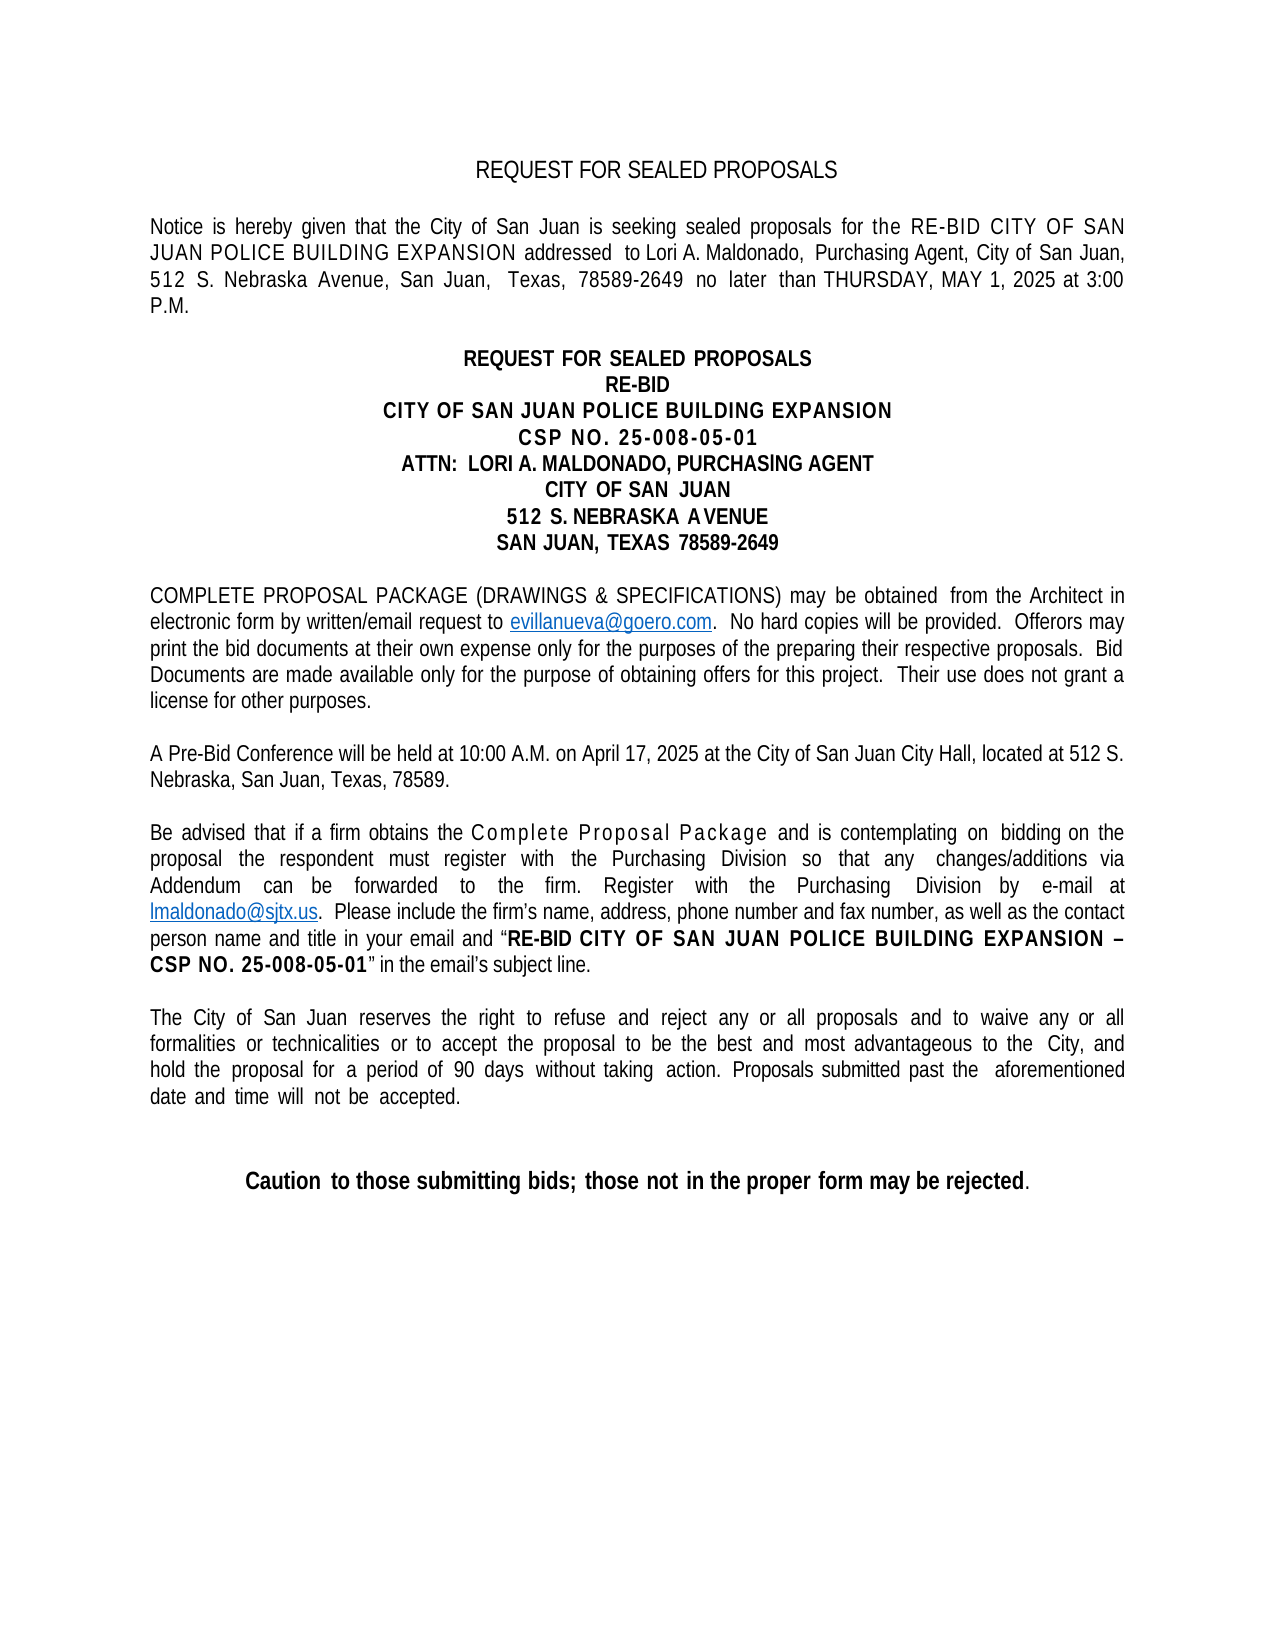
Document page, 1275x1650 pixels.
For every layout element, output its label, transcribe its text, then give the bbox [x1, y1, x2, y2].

text A Pre-Bid Conference will be held at 10:00 A.M. on April 17, 2025 at the City of San Juan City Hall, located at 512 S. Nebraska, San Juan, Texas, 78589. [150, 740, 1125, 793]
text The City of San Juan reserves the right to refuse and reject any or all proposals and to waive any or all formalities or technicalities or to accept the proposal to be the best and most advantageous to the City, and hold the proposal for a period of 90 days without taking action. Proposals submitted past the aforementioned date and time will not be accepted. [150, 1003, 1125, 1109]
text COMPLETE PROPOSAL PACKAGE (DRAWINGS & SPECIFICATIONS) may be obtained from the Architect in electronic form by written/email request to evillanueva@goero.com. No hard copies will be provided. Offerors may print the bid documents at their own expense only for the purposes of the preparing their respective proposals. Bid Documents are made available only for the purpose of obtaining offers for this project. Their use does not grant a license for other purposes. [150, 582, 1125, 714]
text 512 S. NEBRASKA AVENUE [150, 503, 1125, 529]
text Notice is hereby given that the City of San Juan is seeking sealed proposals for the RE-BID CITY OF SAN JUAN POLICE BUILDING EXPANSION addressed to Lori A. Maldonado, Purchasing Agent, City of San Juan, 512 S. Nebraska Avenue, San Juan, Texas, 78589-2649 no later than THURSDAY, MAY 1, 2025 at 3:00 P.M. [150, 213, 1125, 318]
text CSP NO. 25-008-05-01 [150, 424, 1125, 450]
text CITY OF SAN JUAN POLICE BUILDING EXPANSION [150, 397, 1125, 424]
text REQUEST FOR SEALED PROPOSALS [150, 345, 1125, 371]
text Be advised that if a firm obtains the Complete Proposal Package and is contemplating on bidding on the proposal the respondent must register with the Purchasing Division so that any changes/additions via Addendum can be forwarded to the firm. Register with the Purchasing Division by e-mail at lmaldonado@sjtx.us. Please include the firm’s name, address, phone number and fax number, as well as the contact person name and title in your email and “RE-BID CITY OF SAN JUAN POLICE BUILDING EXPANSION – CSP NO. 25-008-05-01” in the email’s subject line. [150, 819, 1125, 977]
text REQUEST FOR SEALED PROPOSALS [469, 156, 844, 184]
text RE-BID [150, 371, 1125, 397]
text Caution to those submitting bids; those not in the proper form may be rejected. [150, 1166, 1125, 1195]
text SAN JUAN, TEXAS 78589-2649 [150, 529, 1125, 556]
text CITY OF SAN JUAN [150, 476, 1125, 503]
text ATTN: LORI A. MALDONADO, PURCHASlNG AGENT [150, 450, 1125, 476]
